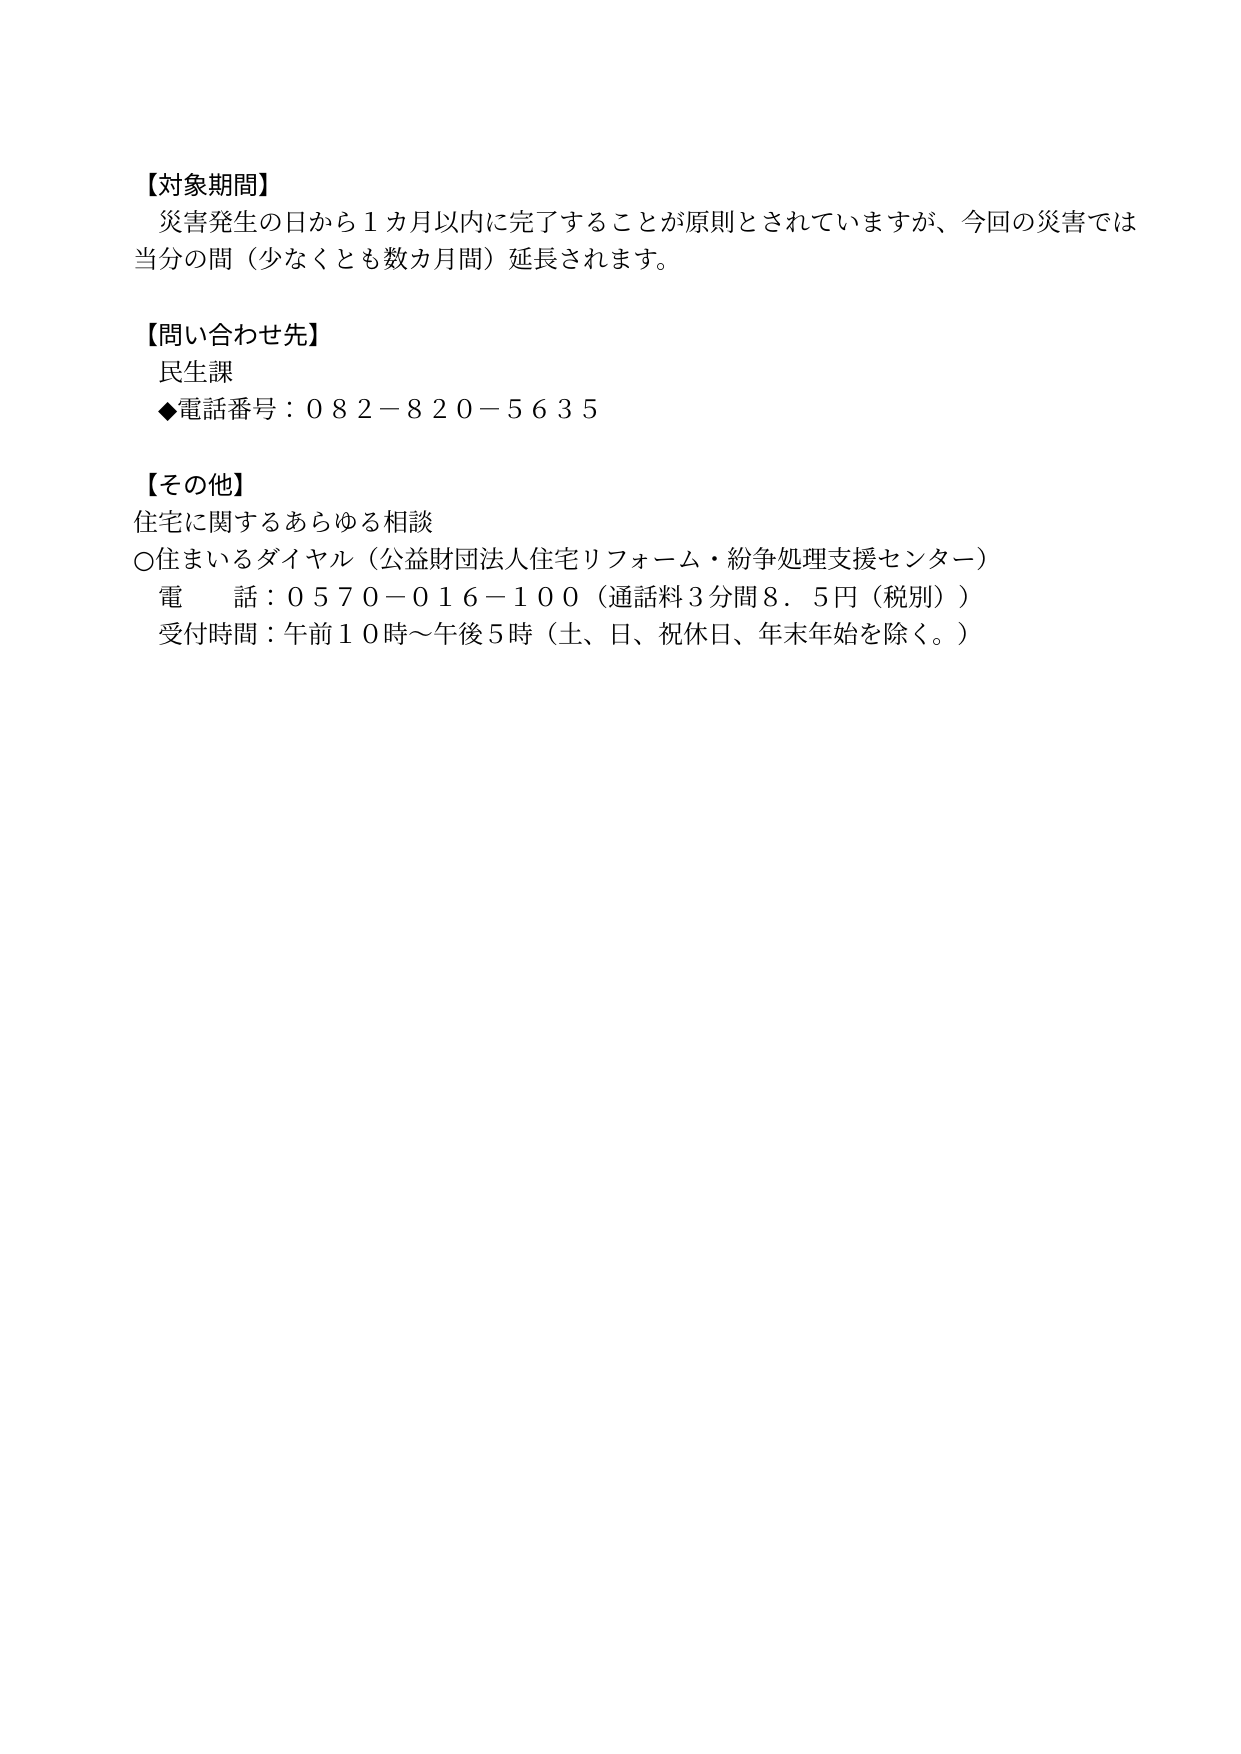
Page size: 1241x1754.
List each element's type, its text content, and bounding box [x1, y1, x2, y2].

text 受付時間：午前１０時～午後５時（土、日、祝休日、年末年始を除く。） [133, 614, 1137, 652]
text ◆電話番号：０８２－８２０－５６３５ [133, 389, 1137, 427]
text 【その他】 [133, 464, 1137, 502]
text ○住まいるダイヤル（公益財団法人住宅リフォーム・紛争処理支援センター） [133, 539, 1137, 577]
text 【問い合わせ先】 [133, 314, 1137, 352]
text 【対象期間】 [133, 164, 1137, 202]
text 電 話：０５７０－０１６－１００（通話料３分間８．５円（税別）） [133, 577, 1137, 614]
text 災害発生の日から１カ月以内に完了することが原則とされていますが、今回の災害では、当分の間（少なくとも数カ月間）延長されます。 [133, 202, 1137, 277]
text 民生課 [133, 352, 1137, 389]
text 住宅に関するあらゆる相談 [133, 502, 1137, 539]
